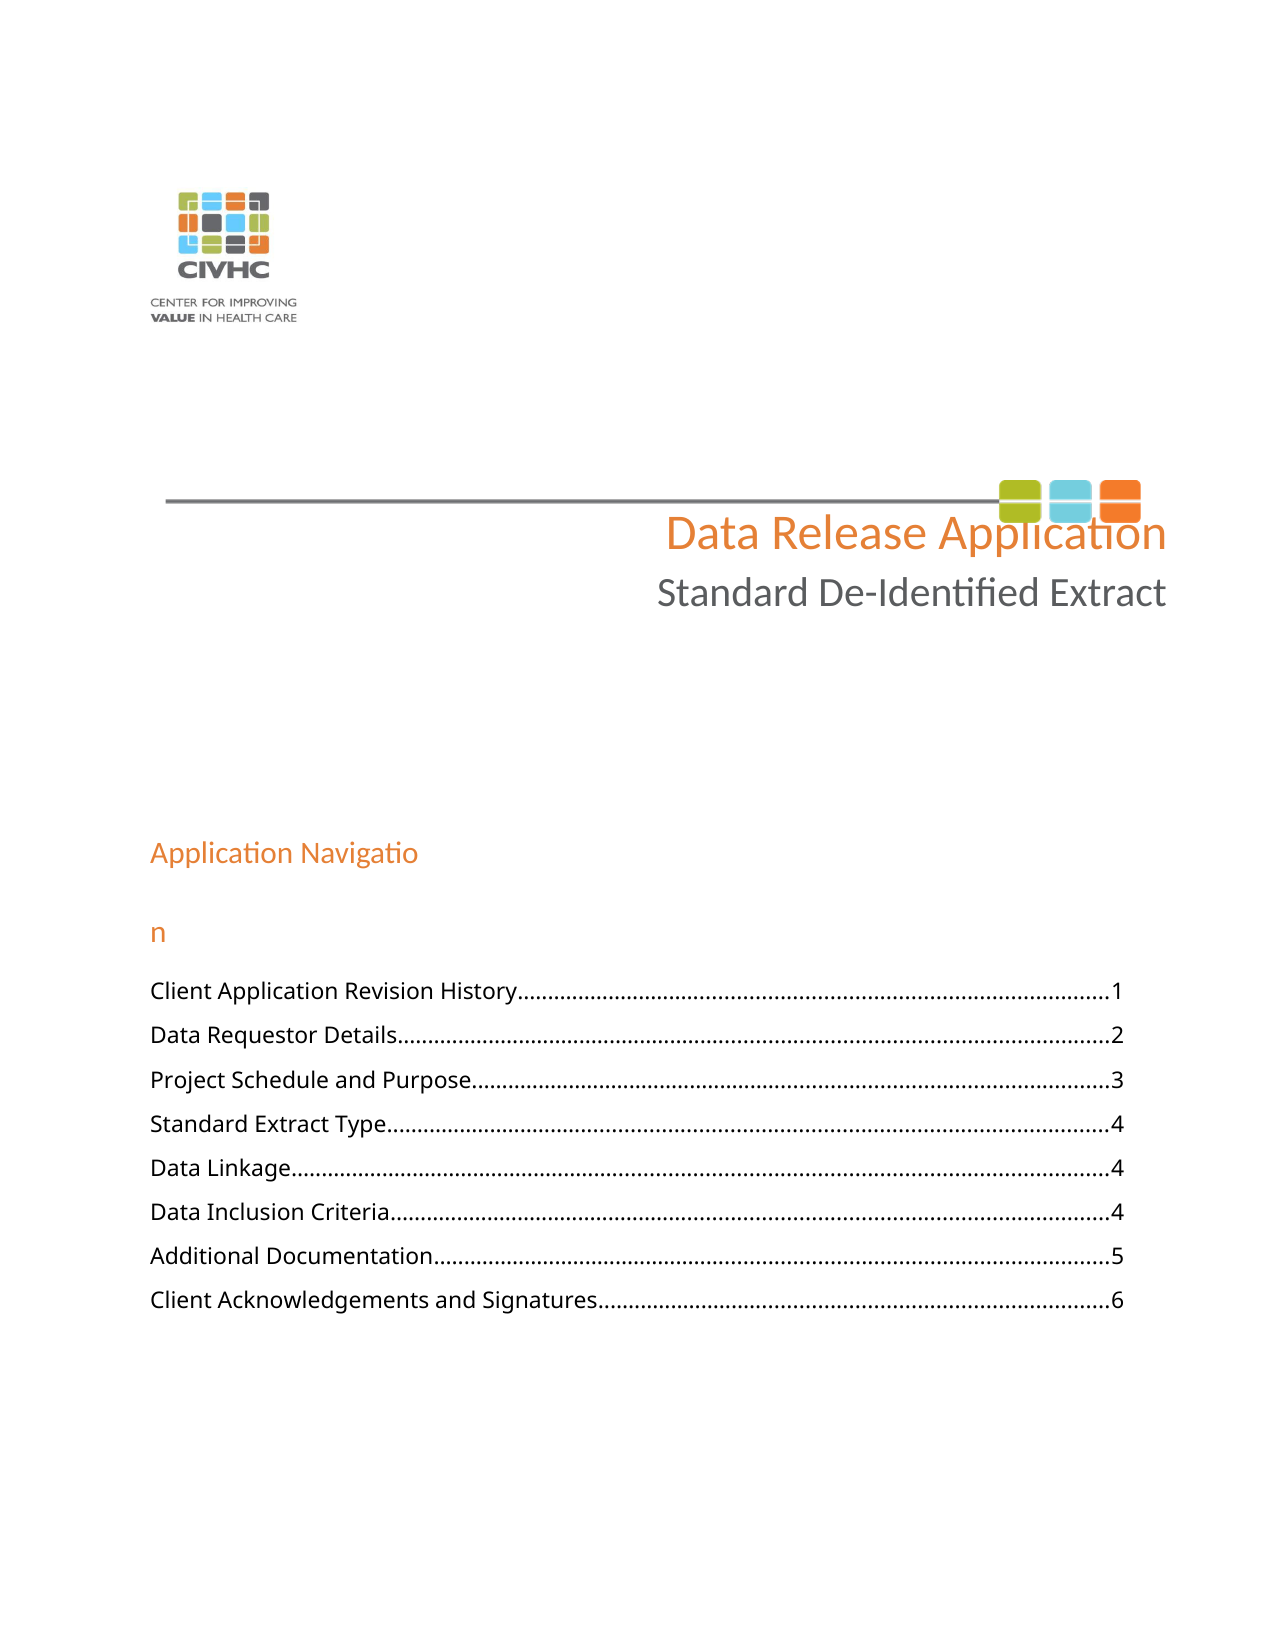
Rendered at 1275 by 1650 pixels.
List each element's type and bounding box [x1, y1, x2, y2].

picture [150, 187, 300, 327]
picture [165, 480, 1141, 523]
